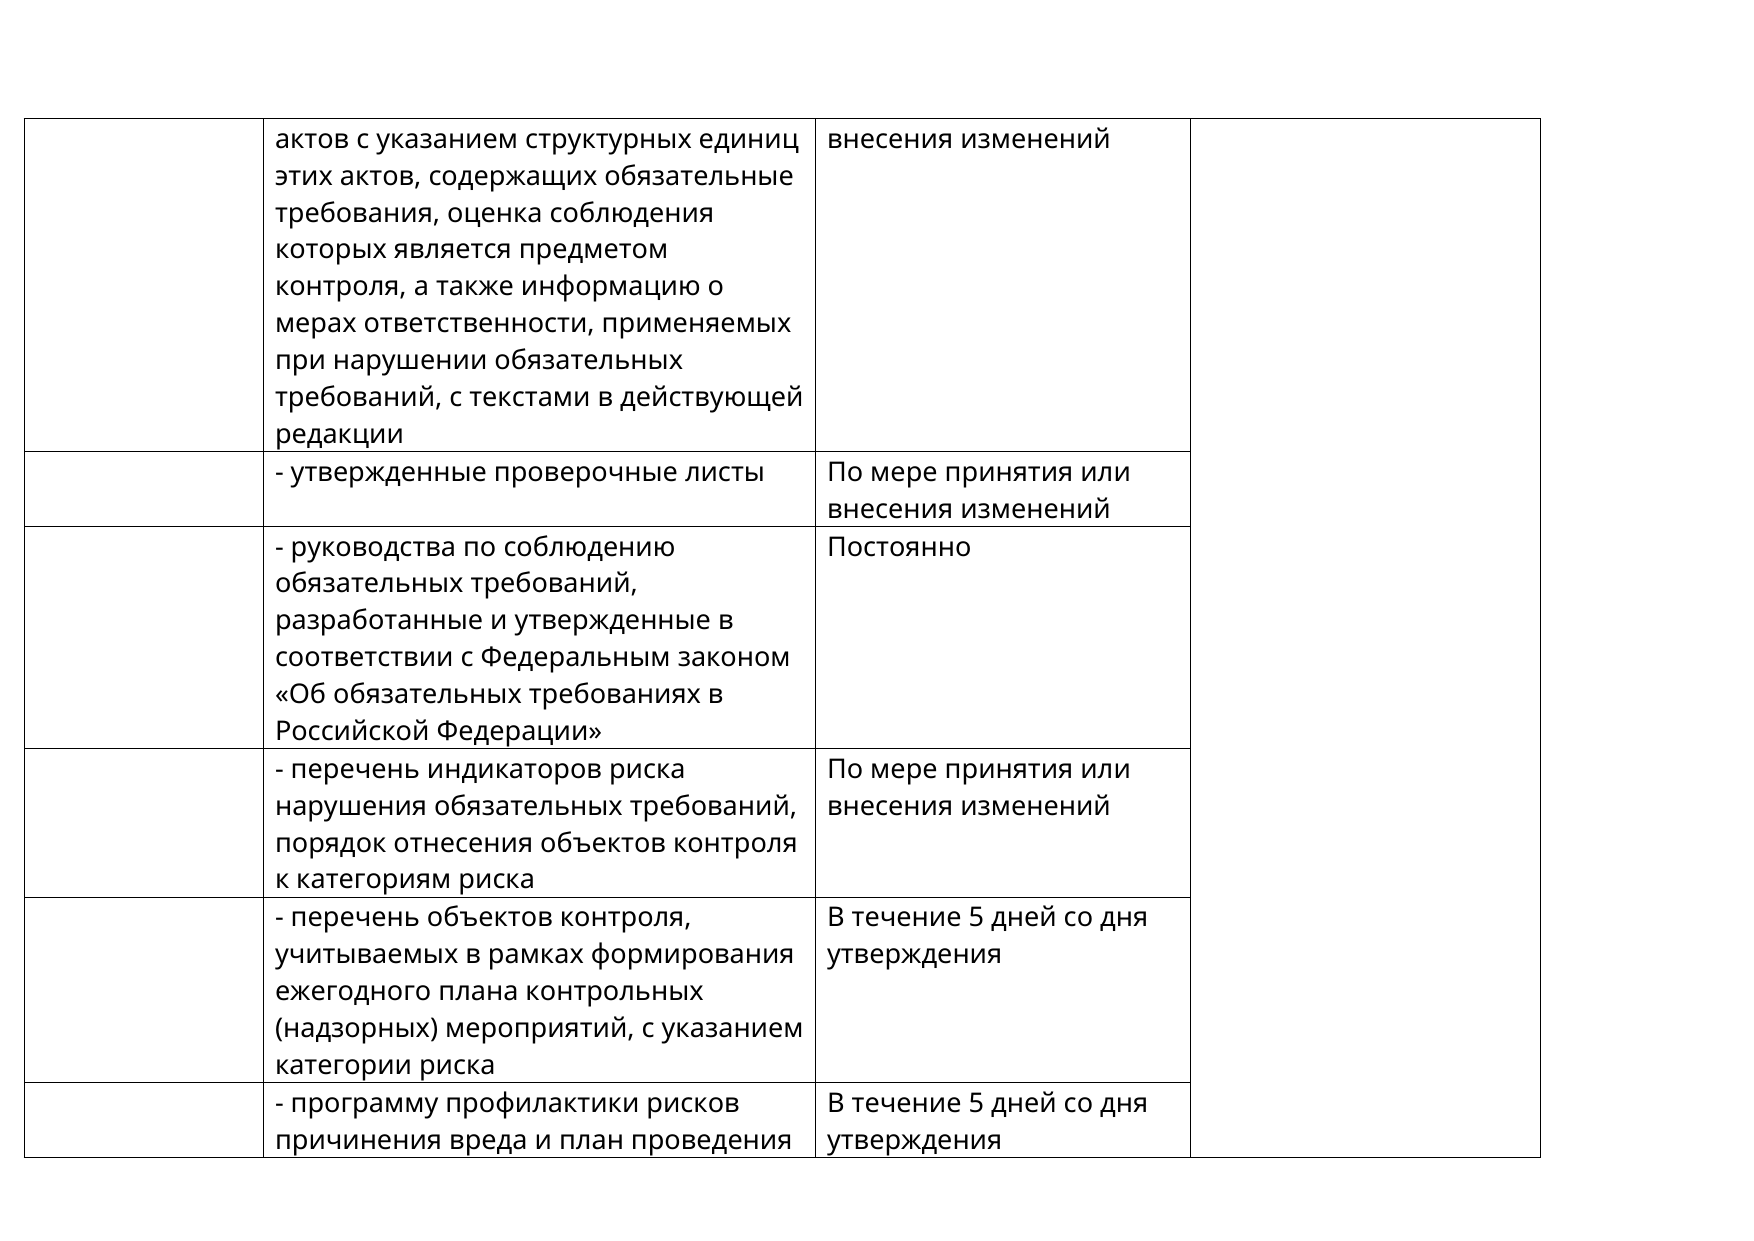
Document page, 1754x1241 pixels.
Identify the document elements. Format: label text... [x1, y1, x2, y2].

table_cell [25, 452, 263, 526]
table_cell В течение 5 дней со дня утверждения [816, 898, 1190, 1082]
table_cell - перечень объектов контроля, учитываемых в рамках формирования ежегодного плана контрольных (надзорных) мероприятий, с указанием категории риска [264, 898, 815, 1082]
table_cell [25, 1083, 263, 1157]
table_cell - утвержденные проверочные листы [264, 452, 815, 526]
table_cell [25, 119, 263, 451]
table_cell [816, 119, 1190, 451]
table_cell - руководства по соблюдению обязательных требований, разработанные и утвержденные в соответствии с Федеральным законом «Об обязательных требованиях в Российской Федерации» [264, 527, 815, 748]
table_cell По мере принятия или внесения изменений [816, 452, 1190, 526]
table_cell - перечень индикаторов риска нарушения обязательных требований, порядок отнесения объектов контроля к категориям риска [264, 749, 815, 897]
table_cell По мере принятия или внесения изменений [816, 749, 1190, 897]
table_cell [25, 749, 263, 897]
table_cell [264, 1083, 815, 1157]
table_cell Постоянно [816, 527, 1190, 748]
table_cell [25, 527, 263, 748]
table_cell [25, 898, 263, 1082]
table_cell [264, 119, 815, 451]
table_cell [816, 1083, 1190, 1157]
